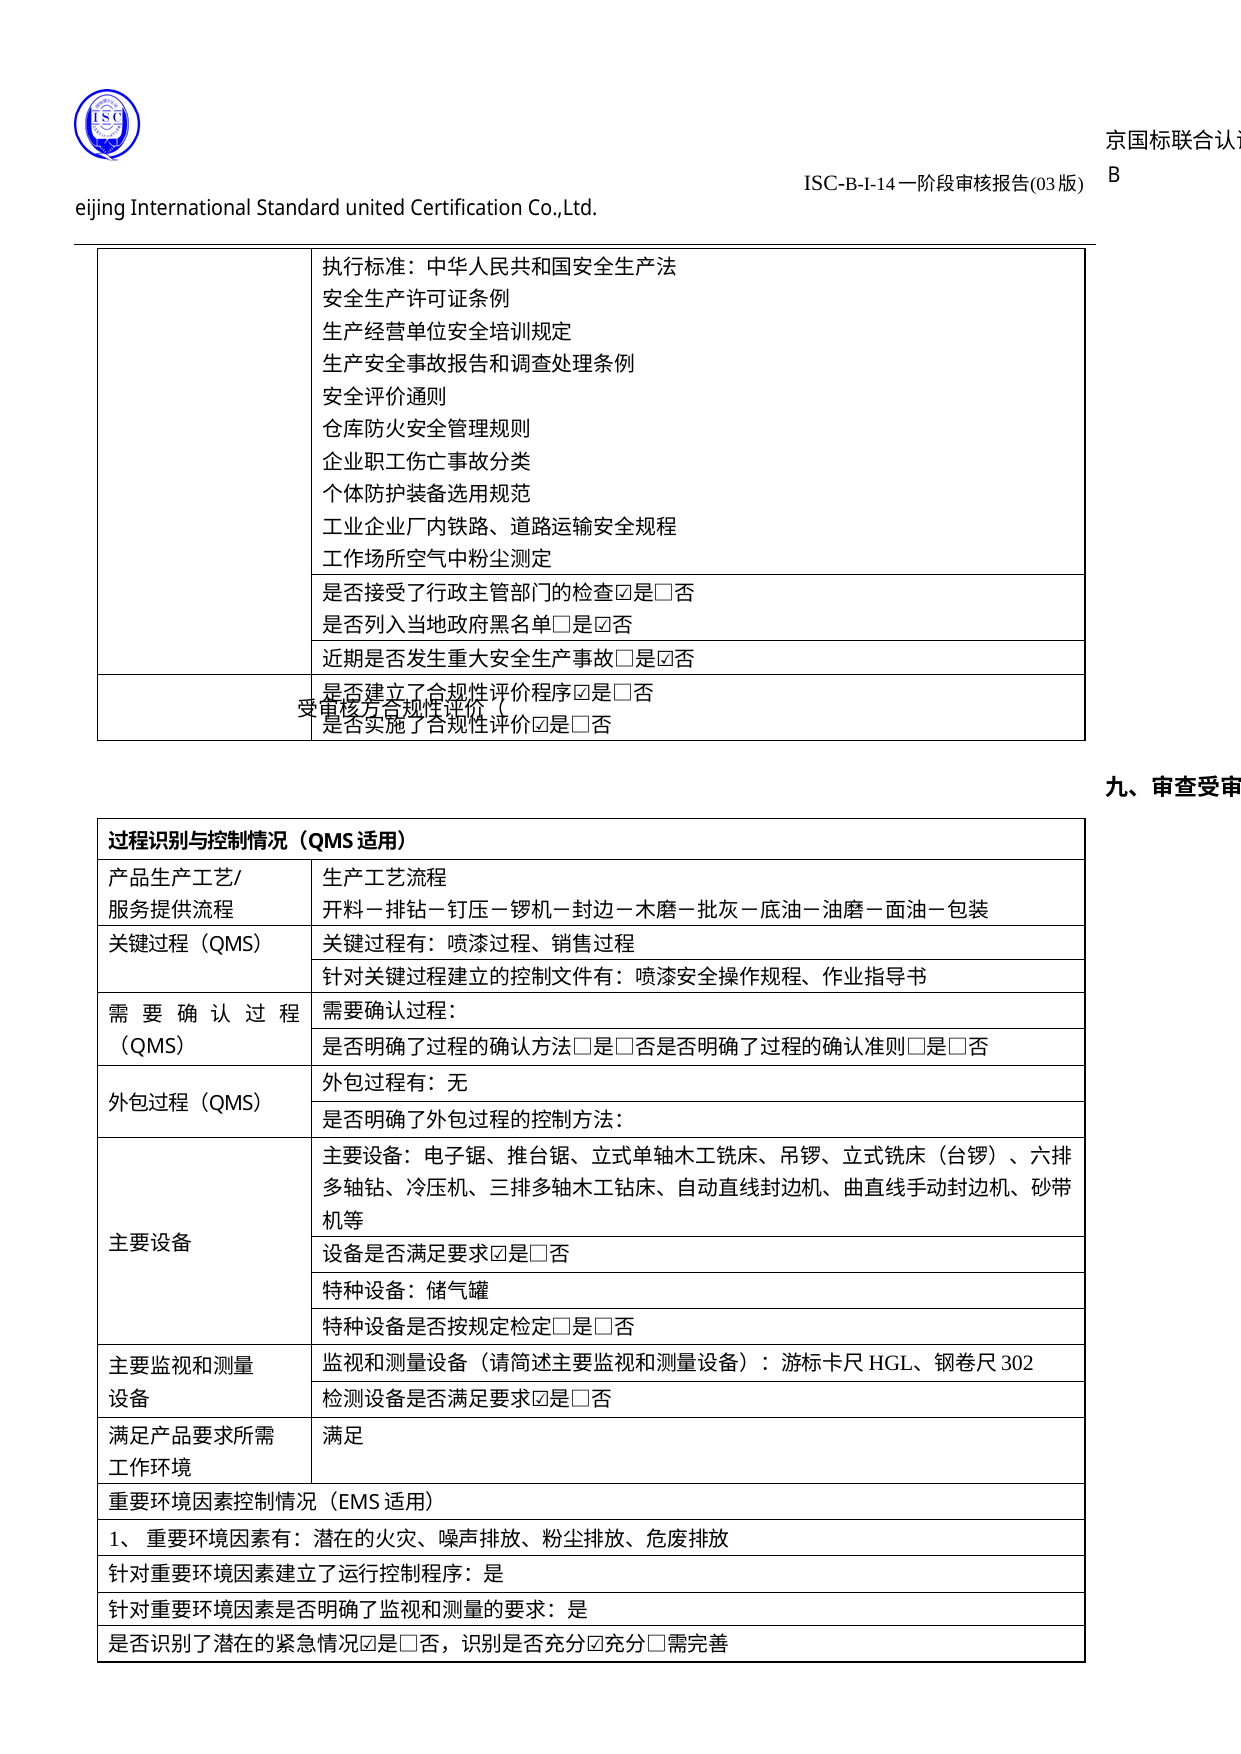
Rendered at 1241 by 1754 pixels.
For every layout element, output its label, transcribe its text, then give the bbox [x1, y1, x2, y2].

table_cell 执行标准：中华人民共和国安全生产法 安全生产许可证条例 生产经营单位安全培训规定 生产安全事故报告和调查处理条例 安全评价通则 仓库防火安全管理规则 企业职工伤亡事故分类 个体防护装备选用规范 工业企业厂内铁路、道路运输安全规程 工作场所空气中粉尘测定 [312, 249, 1084, 574]
table_cell 针对关键过程建立的控制文件有：喷漆安全操作规程、作业指导书 [312, 960, 1084, 992]
table_cell 外包过程有：无 [312, 1066, 1084, 1101]
table_cell 设备是否满足要求☑是□否 [312, 1237, 1084, 1272]
table_cell 是否识别了潜在的紧急情况☑是□否，识别是否充分☑充分□需完善 [98, 1626, 1084, 1661]
table_cell 针对重要环境因素建立了运行控制程序：是 [98, 1556, 1084, 1592]
table_cell 重要环境因素控制情况（EMS适用） [98, 1484, 1084, 1519]
table_cell 生产工艺流程 开料－排钻－钉压－锣机－封边－木磨－批灰－底油－油磨－面油－包装 [312, 860, 1084, 925]
table_cell 满足 [312, 1418, 1084, 1483]
table_cell 近期是否发生重大安全生产事故□是☑否 [312, 641, 1084, 674]
table_cell 是否接受了行政主管部门的检查☑是□否 是否列入当地政府黑名单□是☑否 [312, 575, 1084, 640]
table_cell 需要确认过程（QMS） [98, 993, 311, 1064]
table_cell 检测设备是否满足要求☑是□否 [312, 1382, 1084, 1417]
table_cell 特种设备是否按规定检定□是□否 [312, 1309, 1084, 1344]
table_cell 关键过程（QMS） [98, 926, 311, 992]
text 九、审查受审核方理解和实施标准要求的情况，特别是对管理体系的关键绩效或重要的因素、过程、目标和运作的识别情况 [1105, 753, 1240, 818]
table_cell 关键过程有：喷漆过程、销售过程 [312, 926, 1084, 958]
table_cell 产品生产工艺/ 服务提供流程 [98, 860, 311, 925]
table_cell 重要环境因素有：潜在的火灾、噪声排放、粉尘排放、危废排放 [98, 1520, 1084, 1555]
table_cell 是否明确了过程的确认方法□是□否是否明确了过程的确认准则□是□否 [312, 1029, 1084, 1064]
table_cell 需要确认过程： [312, 993, 1084, 1028]
table_cell 满足产品要求所需 工作环境 [98, 1418, 311, 1483]
table_cell 外包过程（QMS） [98, 1066, 311, 1137]
picture [74, 89, 143, 161]
table_header 过程识别与控制情况（QMS适用） [98, 819, 1084, 859]
table_cell 特种设备：储气罐 [312, 1273, 1084, 1308]
table_cell 主要设备 [98, 1138, 311, 1344]
table_cell 主要监视和测量 设备 [98, 1345, 311, 1417]
table_cell 监视和测量设备（请简述主要监视和测量设备）：游标卡尺HGL、钢卷尺302 [312, 1345, 1084, 1381]
table_cell 受审核方合规性评价（EMS、OHS适用） [98, 675, 311, 740]
table_cell 是否明确了外包过程的控制方法： [312, 1102, 1084, 1137]
table_cell 针对重要环境因素是否明确了监视和测量的要求：是 [98, 1593, 1084, 1625]
table_cell 是否建立了合规性评价程序☑是□否 是否实施了合规性评价☑是□否 [312, 675, 1084, 740]
table_cell 主要设备：电子锯、推台锯、立式单轴木工铣床、吊锣、立式铣床（台锣）、六排多轴钻、冷压机、三排多轴木工钻床、自动直线封边机、曲直线手动封边机、砂带机等 [312, 1138, 1084, 1236]
